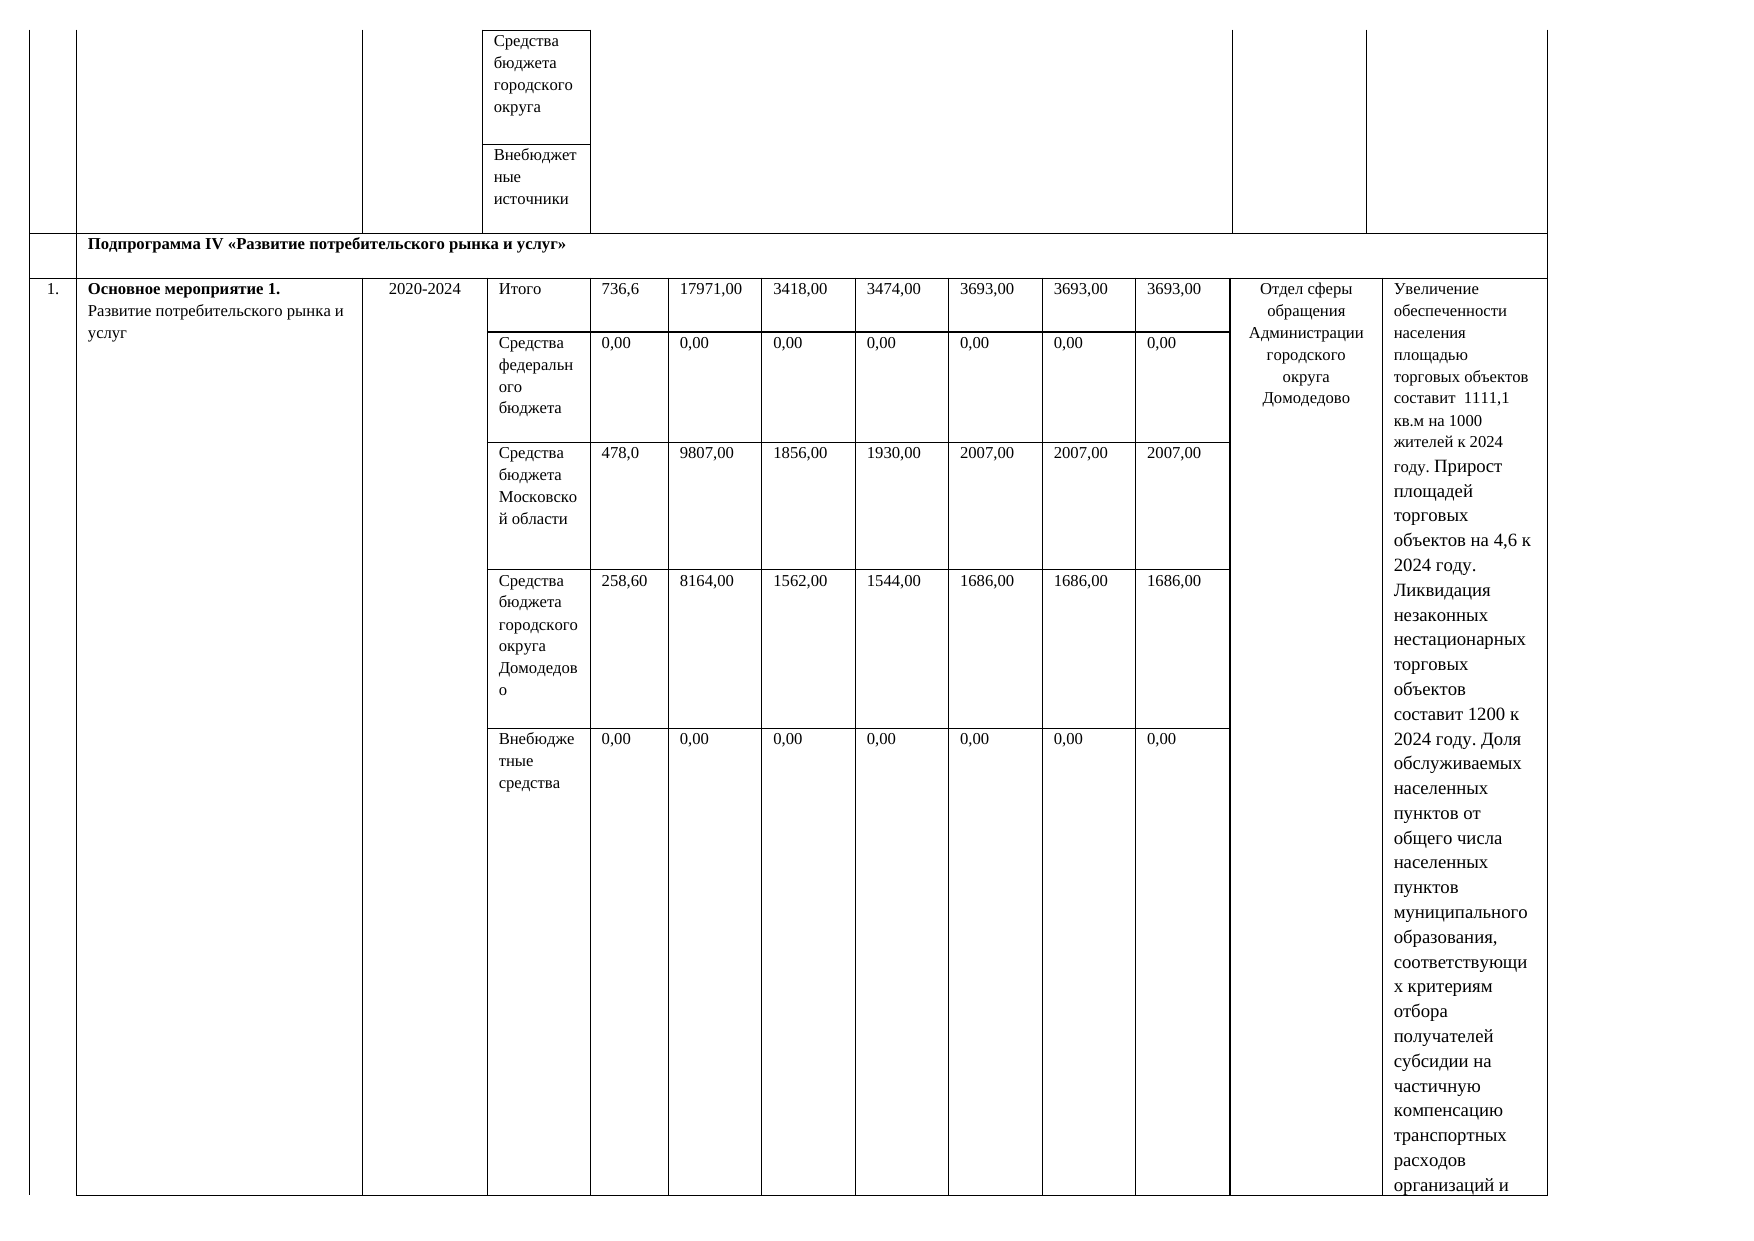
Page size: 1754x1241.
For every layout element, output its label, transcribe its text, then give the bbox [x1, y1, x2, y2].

table_cell 17971,00 [669, 279, 761, 331]
table_cell 0,00 [856, 729, 948, 1195]
table_cell 0,00 [856, 333, 948, 442]
table_cell 0,00 [1043, 729, 1135, 1195]
table_cell Средства бюджета городского округа Домодедово [488, 570, 590, 728]
table_cell 3693,00 [949, 279, 1042, 331]
table_cell 0,00 [1136, 729, 1229, 1195]
table_cell 1856,00 [762, 443, 855, 569]
table_cell 1686,00 [1043, 570, 1135, 728]
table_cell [488, 729, 590, 1195]
table_cell 2007,00 [1043, 443, 1135, 569]
table_cell Внебюджетные источники [483, 145, 590, 232]
table_cell 0,00 [762, 729, 855, 1195]
table_cell 0,00 [1043, 333, 1135, 442]
table_cell 1562,00 [762, 570, 855, 728]
table_cell 0,00 [669, 729, 761, 1195]
table_cell Итого [488, 279, 590, 331]
table_cell 0,00 [762, 333, 855, 442]
table_cell 0,00 [591, 333, 668, 442]
table_cell 0,00 [591, 729, 668, 1195]
table_cell Увеличение обеспеченности населения площадью торговых объектов составит 1111,1 кв.м на 1000 жителей к 2024 году. Прирост площадей торговых объектов на 4,6 к 2024 году. Ликвидация незаконных нестационарных торговых объектов составит 1200 к 2024 году. Доля обслуживаемых населенных пунктов от общего числа населенных пунктов муниципального образования, соответствующих критериям отбора получателей субсидии на частичную компенсацию транспортных расходов организаций и индивидуальных предпринимателей по доставке продовольственных и не продовольственных товаров в сельские населенные пункты муниципального образования составит 70% к 2024 году [1383, 279, 1547, 1195]
table_cell Подпрограмма IV «Развитие потребительского рынка и услуг» [77, 234, 1547, 277]
table_cell Средства бюджета городского округа [483, 31, 590, 144]
table_cell 478,0 [591, 443, 668, 569]
table_cell 3474,00 [856, 279, 948, 331]
table_cell 3693,00 [1043, 279, 1135, 331]
table_cell 3418,00 [762, 279, 855, 331]
table_cell 736,6 [591, 279, 668, 331]
table_cell Основное мероприятие 1. Развитие потребительского рынка и услуг [77, 279, 362, 1195]
table_cell 3693,00 [1136, 279, 1229, 331]
table_cell 1930,00 [856, 443, 948, 569]
table_cell 2007,00 [1136, 443, 1229, 569]
table_cell 258,60 [591, 570, 668, 728]
table_cell 1686,00 [1136, 570, 1229, 728]
table_cell 2007,00 [949, 443, 1042, 569]
table_cell Средства бюджета Московской области [488, 443, 590, 569]
table_cell 0,00 [1136, 333, 1229, 442]
table_cell 1. [30, 279, 76, 1195]
table_cell [30, 234, 76, 277]
table_cell 0,00 [949, 333, 1042, 442]
table_cell Средства федерального бюджета [488, 333, 590, 442]
table_cell 1686,00 [949, 570, 1042, 728]
table_cell Отдел сферы обращения Администрации городского округа Домодедово [1231, 279, 1382, 1195]
table_cell 2020-2024 [363, 279, 487, 1195]
table_cell 0,00 [669, 333, 761, 442]
table_cell 0,00 [949, 729, 1042, 1195]
table_cell 9807,00 [669, 443, 761, 569]
table_cell 1544,00 [856, 570, 948, 728]
table_cell 8164,00 [669, 570, 761, 728]
